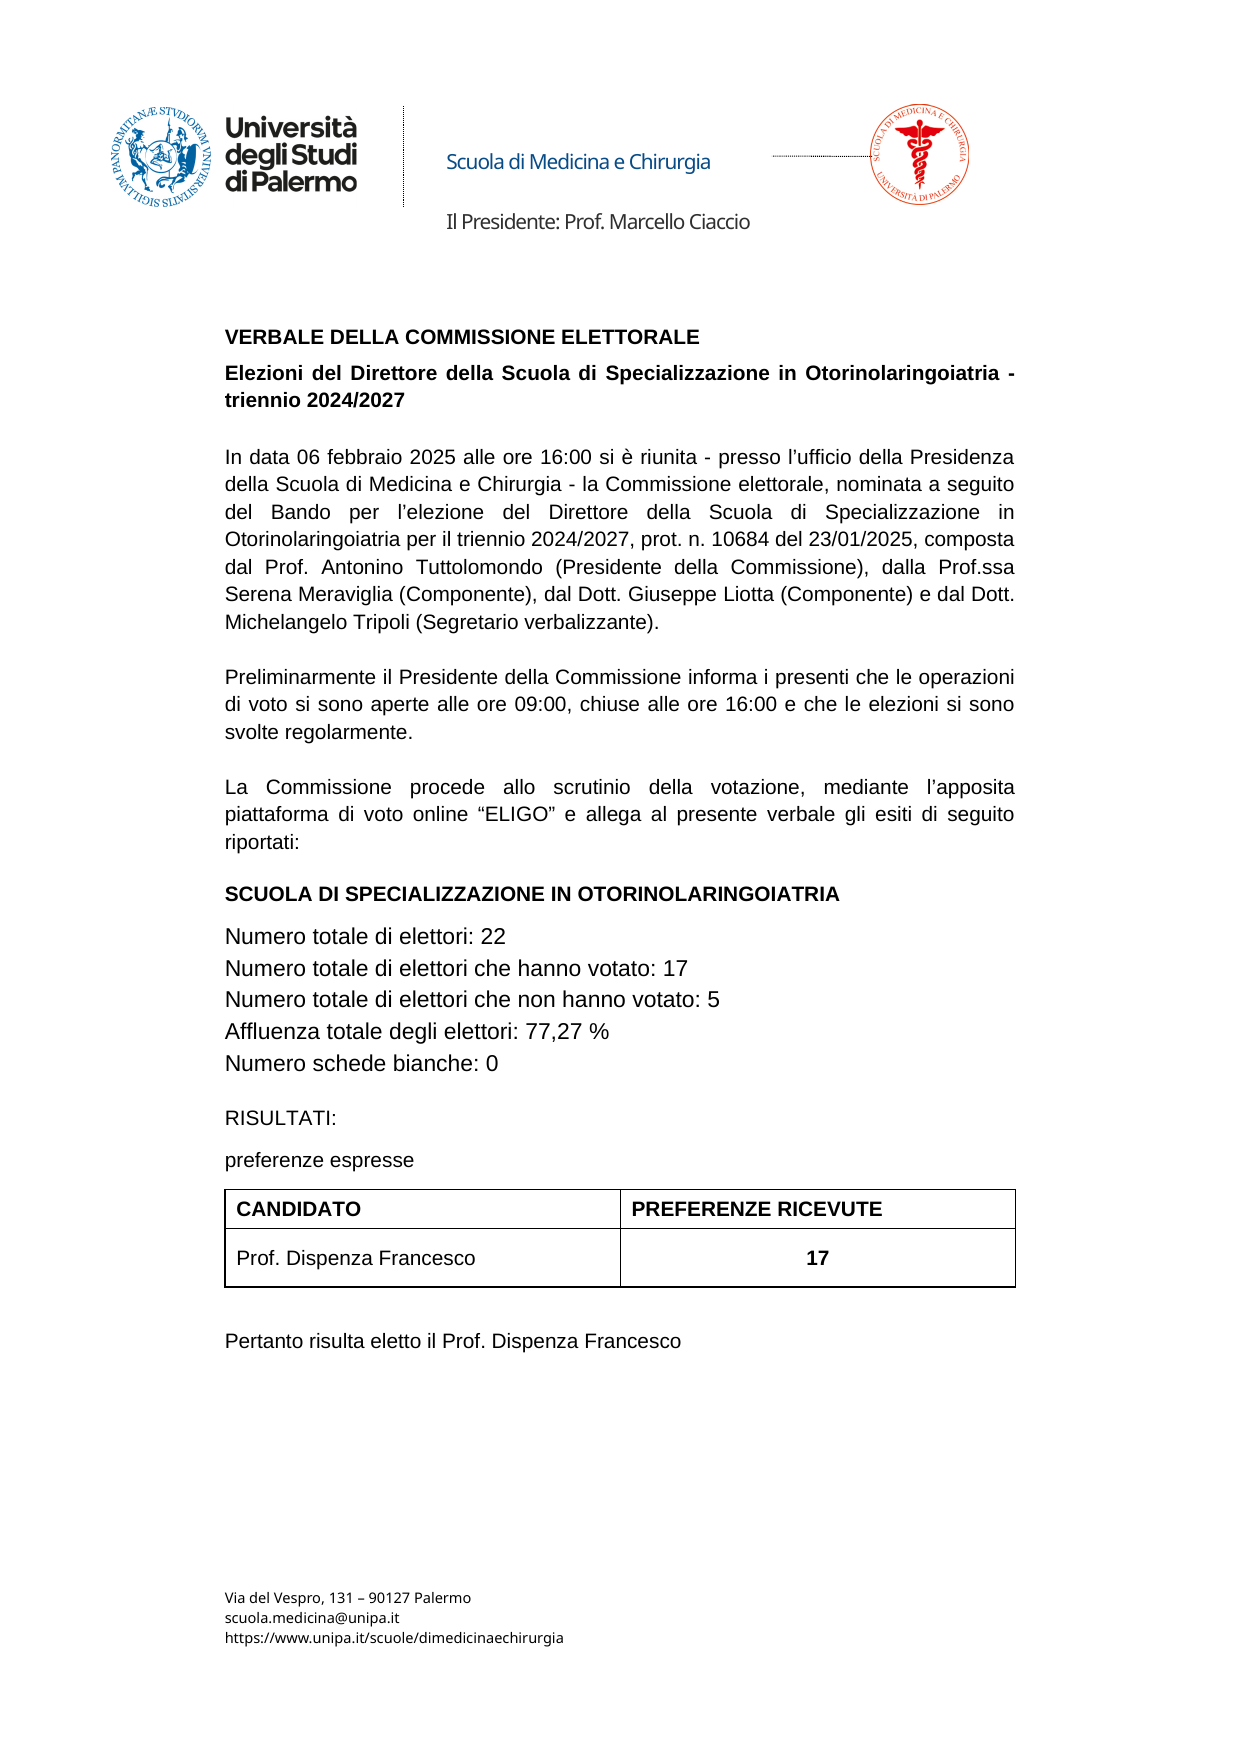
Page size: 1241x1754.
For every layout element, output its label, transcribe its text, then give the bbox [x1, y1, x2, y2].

table_cell 17 [621, 1229, 1015, 1286]
text Numero schede bianche: 0 [224, 1049, 1016, 1076]
text Affluenza totale degli elettori: 77,27 % [224, 1018, 1016, 1044]
text RISULTATI: [224, 1106, 1016, 1130]
text SCUOLA DI SPECIALIZZAZIONE IN OTORINOLARINGOIATRIA [224, 882, 1016, 906]
text Elezioni del Direttore della Scuola di Specializzazione in Otorinolaringoiatria - triennio 2024/2027 [224, 361, 1016, 412]
text Numero totale di elettori che non hanno votato: 5 [224, 986, 1016, 1013]
table_cell Prof. Dispenza Francesco [226, 1229, 620, 1286]
text Pertanto risulta eletto il Prof. Dispenza Francesco [224, 1329, 1016, 1353]
text preferenze espresse [224, 1147, 1016, 1171]
text Numero totale di elettori: 22 [224, 923, 1016, 950]
text In data 06 febbraio 2025 alle ore 16:00 si è riunita - presso l’ufficio della Presidenza della Scuola di Medicina e Chirurgia - la Commissione elettorale, nominata a seguito del Bando per l’elezione del Direttore della Scuola di Specializzazione in Otorinolaringoiatria per il triennio 2024/2027, prot. n. 10684 del 23/01/2025, composta dal Prof. Antonino Tuttolomondo (Presidente della Commissione), dalla Prof.ssa Serena Meraviglia (Componente), dal Dott. Giuseppe Liotta (Componente) e dal Dott. Michelangelo Tripoli (Segretario verbalizzante). [224, 444, 1016, 633]
picture [111, 107, 357, 207]
text VERBALE DELLA COMMISSIONE ELETTORALE [224, 325, 1016, 349]
table_header PREFERENZE RICEVUTE [621, 1190, 1015, 1228]
text Preliminarmente il Presidente della Commissione informa i presenti che le operazioni di voto si sono aperte alle ore 09:00, chiuse alle ore 16:00 e che le elezioni si sono svolte regolarmente. [224, 664, 1016, 743]
text Numero totale di elettori che hanno votato: 17 [224, 955, 1016, 981]
text La Commissione procede allo scrutinio della votazione, mediante l’apposita piattaforma di voto online “ELIGO” e allega al presente verbale gli esiti di seguito riportati: [224, 774, 1016, 853]
table_header CANDIDATO [226, 1190, 620, 1228]
picture [869, 104, 969, 205]
